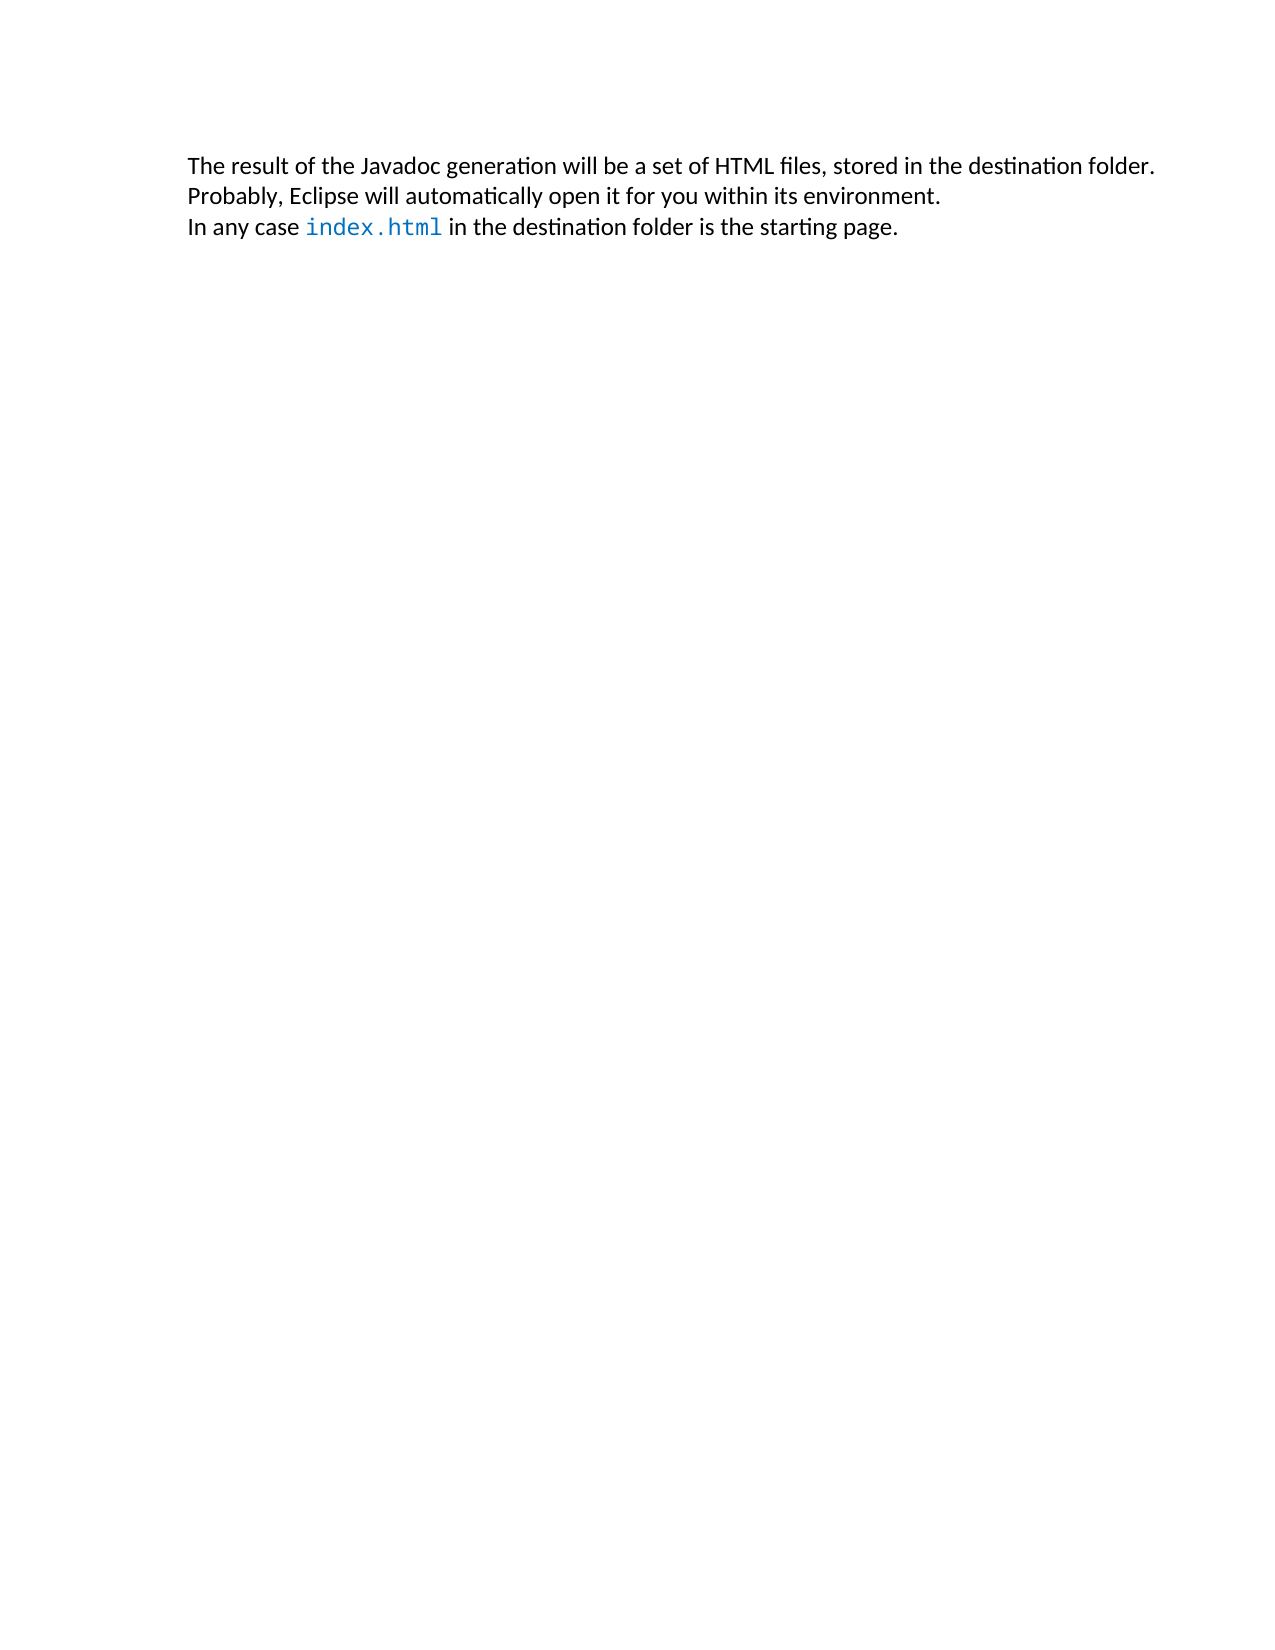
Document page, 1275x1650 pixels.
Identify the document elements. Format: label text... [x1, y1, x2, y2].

text In any case index.html in the destination folder is the starting page. [187, 211, 1181, 242]
text The result of the Javadoc generation will be a set of HTML files, stored in the destination folder. Probably, Eclipse will automatically open it for you within its environment. [187, 150, 1181, 211]
